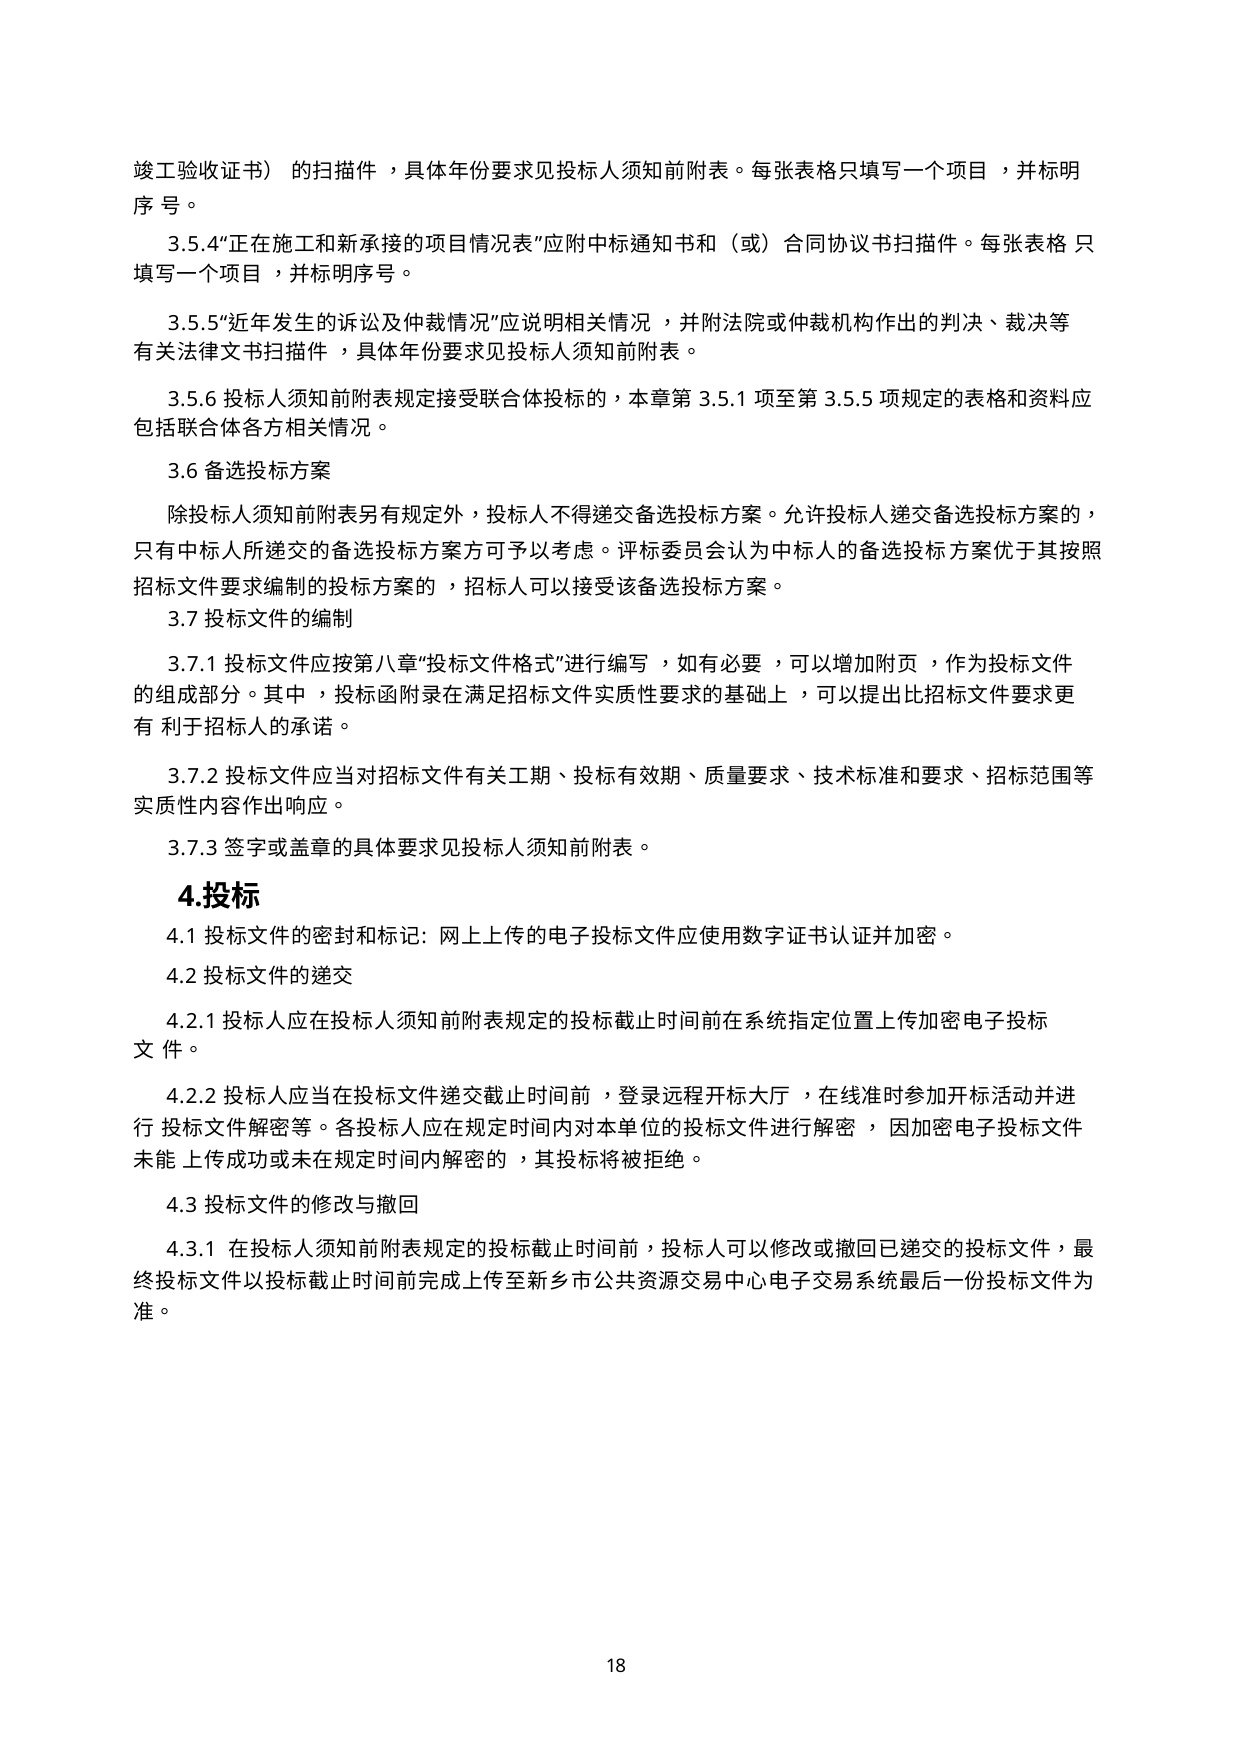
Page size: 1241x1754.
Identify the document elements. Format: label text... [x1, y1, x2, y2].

text 3.5.6 投标人须知前附表规定接受联合体投标的，本章第 3.5.1 项至第 3.5.5 项规定的表格和资料应 包括联合体各方相关情况。 [134, 384, 1096, 442]
text 4.2 投标文件的递交 [166, 966, 1102, 988]
text 竣工验收证书） 的扫描件 ，具体年份要求见投标人须知前附表。每张表格只填写一个项目 ，并标明序 号。 [134, 156, 1096, 219]
text 3.5.4“正在施工和新承接的项目情况表”应附中标通知书和（或）合同协议书扫描件。每张表格 只填写一个项目 ，并标明序号。 [134, 229, 1096, 288]
text 4.3 投标文件的修改与撤回 [166, 1194, 1102, 1217]
text 3.5.5“近年发生的诉讼及仲裁情况”应说明相关情况 ，并附法院或仲裁机构作出的判决、裁决等 有关法律文书扫描件 ，具体年份要求见投标人须知前附表。 [134, 308, 1096, 366]
text 4.3.1 在投标人须知前附表规定的投标截止时间前，投标人可以修改或撤回已递交的投标文件，最 终投标文件以投标截止时间前完成上传至新乡市公共资源交易中心电子交易系统最后一份投标文件为 准。 [134, 1234, 1096, 1326]
text 除投标人须知前附表另有规定外，投标人不得递交备选投标方案。允许投标人递交备选投标方案的， 只有中标人所递交的备选投标方案方可予以考虑。评标委员会认为中标人的备选投标方案优于其按照 招标文件要求编制的投标方案的 ，招标人可以接受该备选投标方案。 [134, 500, 1102, 601]
text 4.2.2 投标人应当在投标文件递交截止时间前 ，登录远程开标大厅 ，在线准时参加开标活动并进行 投标文件解密等。各投标人应在规定时间内对本单位的投标文件进行解密 ， 因加密电子投标文件未能 上传成功或未在规定时间内解密的 ，其投标将被拒绝。 [134, 1082, 1096, 1174]
text 3.7 投标文件的编制 [168, 609, 1102, 631]
text 4.2.1投标人应在投标人须知前附表规定的投标截止时间前在系统指定位置上传加密电子投标文 件。 [134, 1006, 1068, 1063]
text 3.6 备选投标方案 [168, 460, 1102, 482]
text 3.7.3 签字或盖章的具体要求见投标人须知前附表。 [168, 838, 1102, 860]
text 3.7.1 投标文件应按第八章“投标文件格式”进行编写 ，如有必要 ，可以增加附页 ，作为投标文件 的组成部分。其中 ，投标函附录在满足招标文件实质性要求的基础上 ，可以提出比招标文件要求更有 利于招标人的承诺。 [134, 649, 1096, 741]
text 4.投标 [178, 882, 1102, 912]
text 4.1 投标文件的密封和标记: 网上上传的电子投标文件应使用数字证书认证并加密。 [166, 926, 1102, 948]
text 3.7.2 投标文件应当对招标文件有关工期、投标有效期、质量要求、技术标准和要求、招标范围等 实质性内容作出响应。 [134, 762, 1096, 819]
